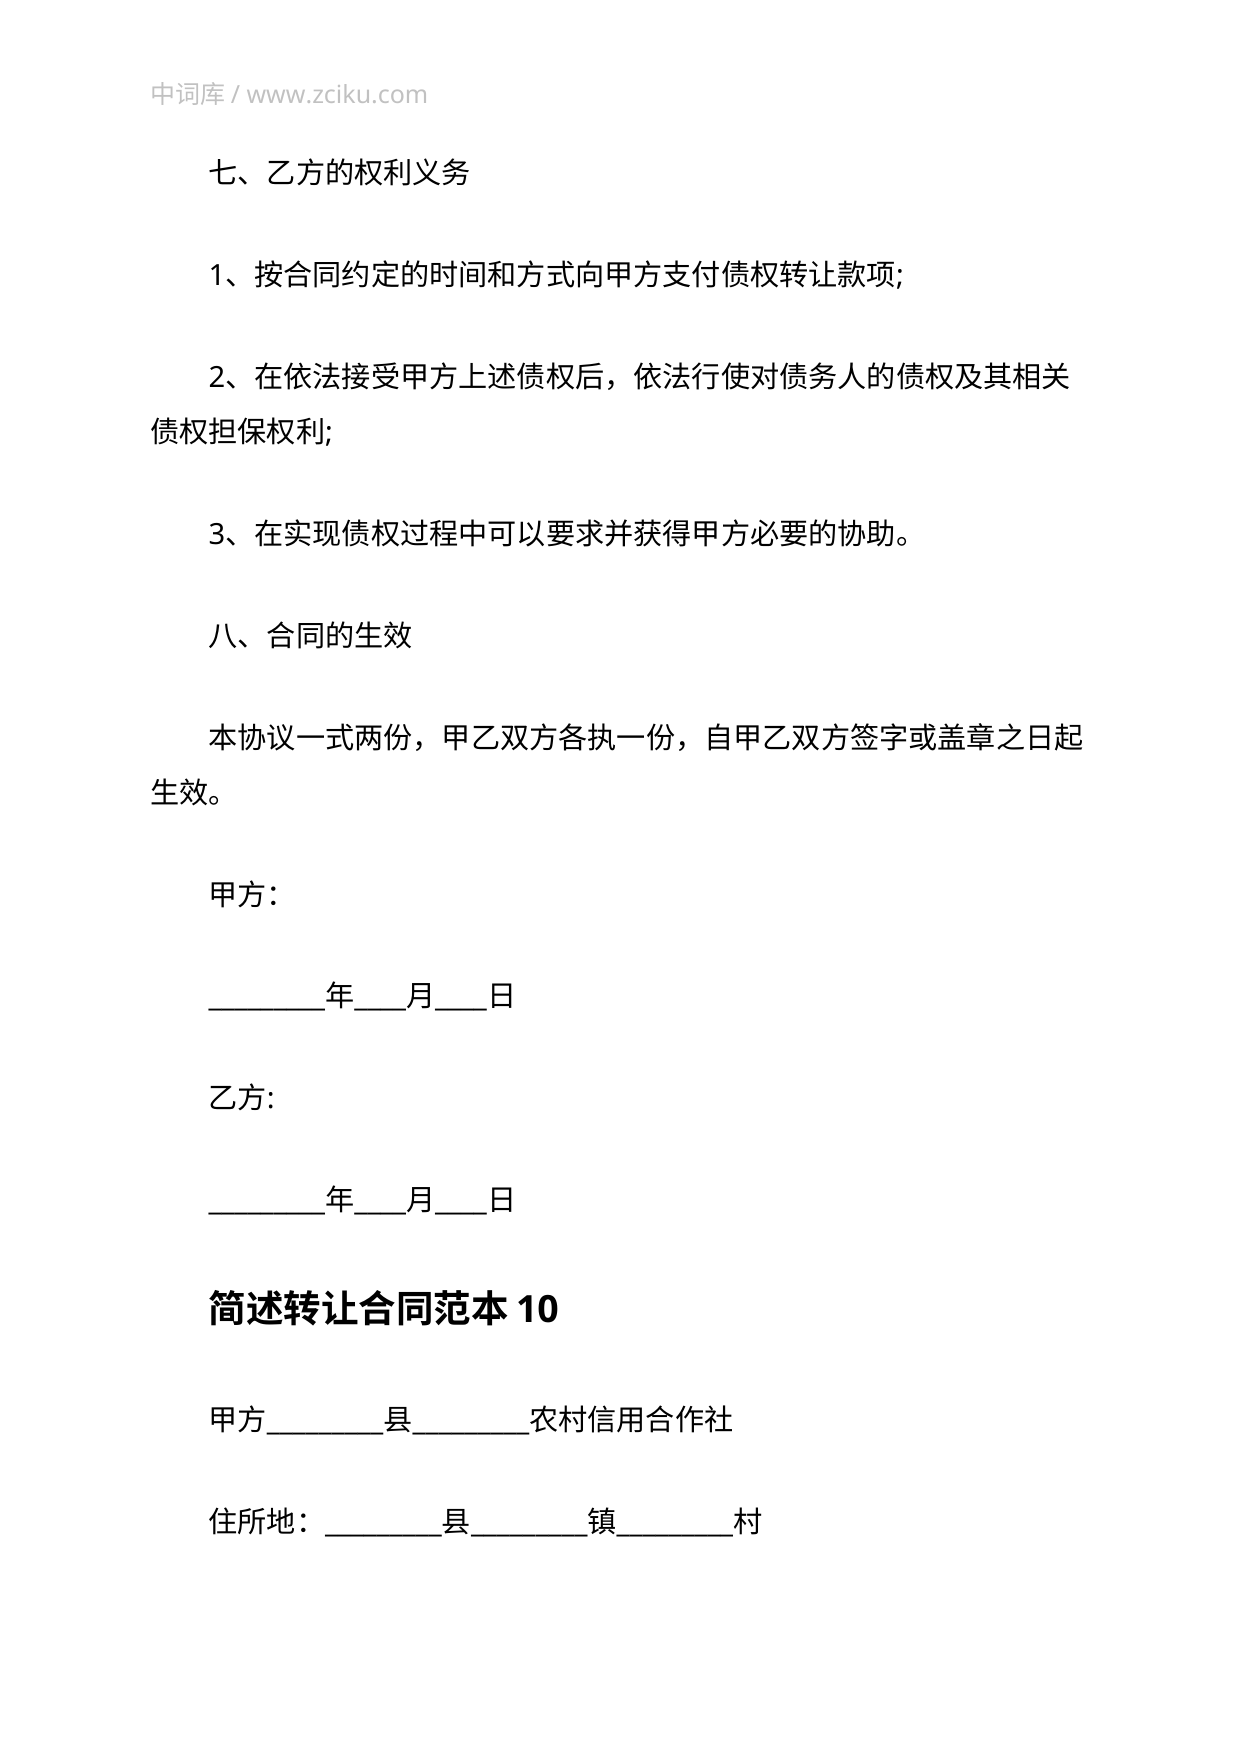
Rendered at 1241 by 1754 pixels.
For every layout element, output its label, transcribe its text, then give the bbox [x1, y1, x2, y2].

text _________年____月____日 [150, 1177, 1090, 1219]
text 乙方: [150, 1075, 1090, 1117]
text 八、合同的生效 [150, 613, 1090, 655]
text 2、在依法接受甲方上述债权后，依法行使对债务人的债权及其相关债权担保权利; [150, 354, 1090, 451]
text 甲方_________县_________农村信用合作社 [150, 1396, 1090, 1439]
text 甲方： [150, 871, 1090, 913]
text 1、按合同约定的时间和方式向甲方支付债权转让款项; [150, 252, 1090, 294]
text 简述转让合同范本10 [150, 1279, 1090, 1333]
text 本协议一式两份，甲乙双方各执一份，自甲乙双方签字或盖章之日起生效。 [150, 714, 1090, 812]
text _________年____月____日 [150, 973, 1090, 1015]
text 七、乙方的权利义务 [150, 150, 1090, 192]
text 住所地：_________县_________镇_________村 [150, 1498, 1090, 1541]
text 3、在实现债权过程中可以要求并获得甲方必要的协助。 [150, 511, 1090, 553]
